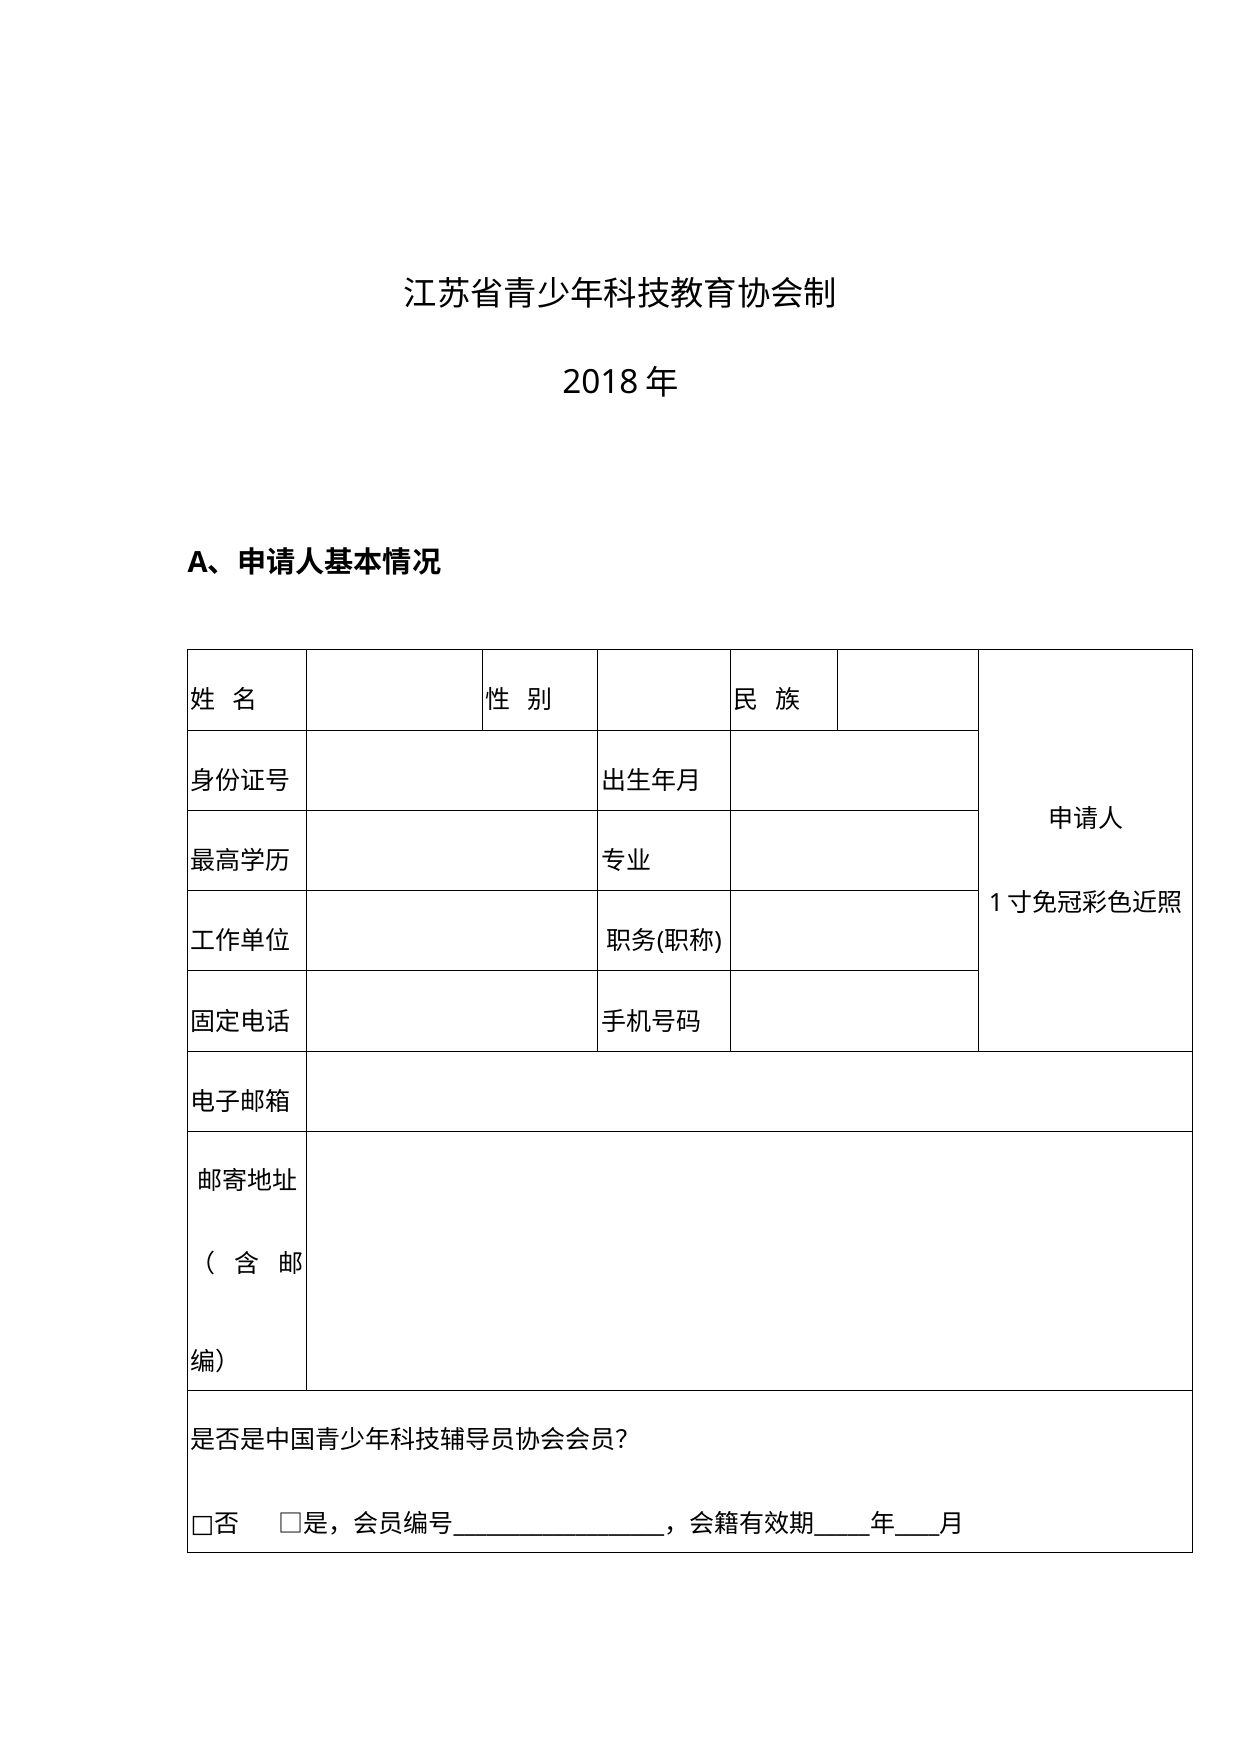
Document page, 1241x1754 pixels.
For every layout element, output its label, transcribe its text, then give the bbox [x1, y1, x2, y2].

text 2018年 [187, 339, 1053, 404]
table_cell [307, 731, 597, 810]
table_cell 固定电话 [188, 971, 306, 1051]
table_cell [307, 971, 597, 1051]
table_cell 手机号码 [598, 971, 730, 1051]
table_cell 邮寄地址 （含邮编） [188, 1132, 306, 1390]
table_cell 最高学历 [188, 811, 306, 890]
text A、申请人基本情况 [187, 516, 1053, 581]
table_header 性 别 [483, 650, 597, 729]
table_cell 专业 [598, 811, 730, 890]
table_header [307, 650, 482, 729]
table_cell [307, 1052, 1192, 1131]
table_cell 工作单位 [188, 891, 306, 970]
table_cell [307, 1132, 1192, 1390]
table_cell [307, 891, 597, 970]
table_cell 出生年月 [598, 731, 730, 810]
table_header [838, 650, 978, 729]
table_cell [307, 811, 597, 890]
table_header 姓 名 [188, 650, 306, 729]
table_cell [731, 811, 978, 890]
table_cell 电子邮箱 [188, 1052, 306, 1131]
table_header 申请人 1寸免冠彩色近照 [979, 650, 1192, 1051]
table_cell 职务(职称) [598, 891, 730, 970]
table_header 民 族 [731, 650, 837, 729]
table_header [598, 650, 730, 729]
table_cell [731, 891, 978, 970]
text 江苏省青少年科技教育协会制 [187, 250, 1053, 315]
table_cell 身份证号 [188, 731, 306, 810]
table_cell [731, 971, 978, 1051]
table_cell 是否是中国青少年科技辅导员协会会员？ □否 □是，会员编号___________________，会籍有效期_____年____月 [188, 1391, 1192, 1552]
table_cell [731, 731, 978, 810]
